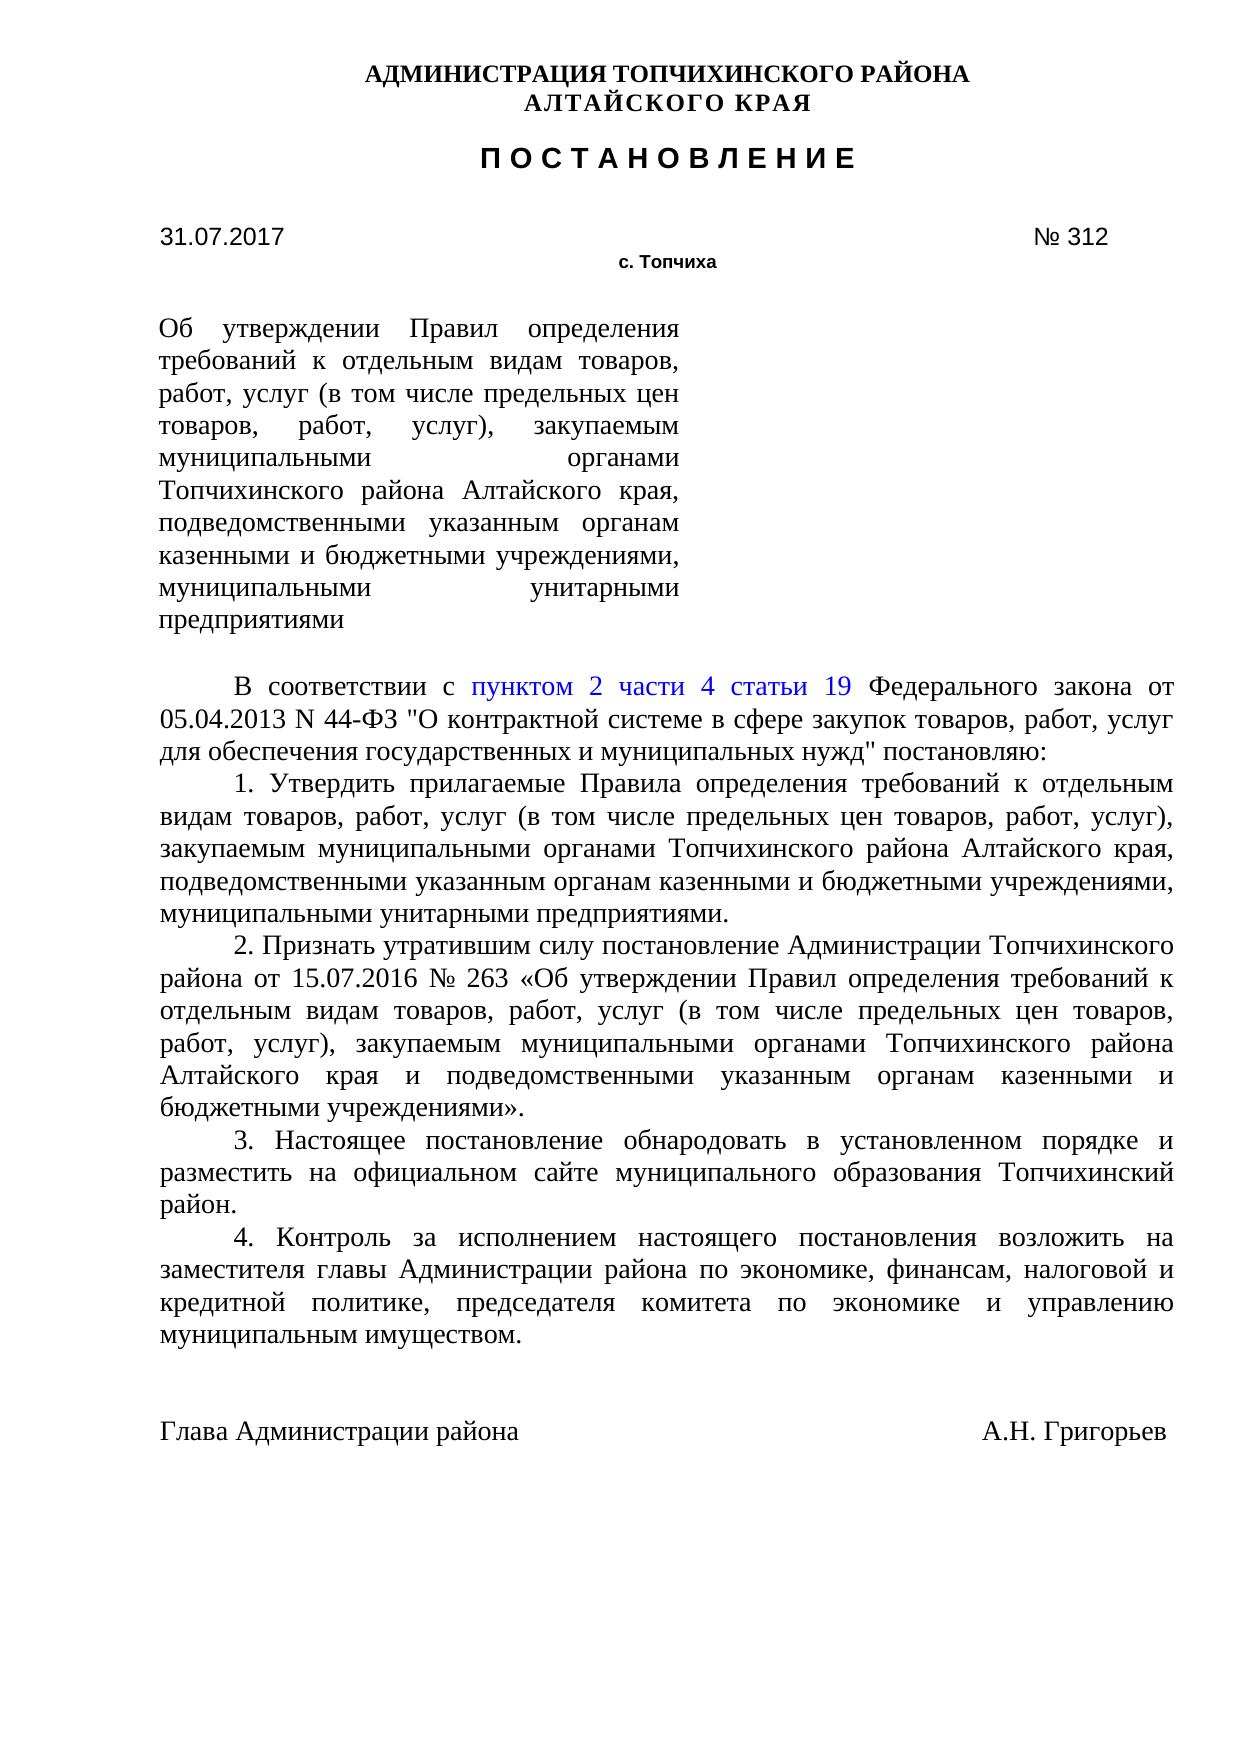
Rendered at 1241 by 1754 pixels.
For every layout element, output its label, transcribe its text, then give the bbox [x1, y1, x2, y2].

subtitle ПОСТАНОВЛЕНИЕ [159, 141, 1175, 174]
text 1. Утвердить прилагаемые Правила определения требований к отдельным видам товаров, работ, услуг (в том числе предельных цен товаров, работ, услуг), закупаемым муниципальными органами Топчихинского района Алтайского края, подведомственными указанным органам казенными и бюджетными учреждениями, муниципальными унитарными предприятиями. [159, 766, 1175, 928]
text В соответствии с пунктом 2 части 4 статьи 19 Федерального закона от 05.04.2013 N 44-ФЗ "О контрактной системе в сфере закупок товаров, работ, услуг для обеспечения государственных и муниципальных нужд" постановляю: [159, 669, 1175, 766]
text 31.07.2017 № 312 [159, 222, 1175, 251]
text 3. Настоящее постановление обнародовать в установленном порядке и разместить на официальном сайте муниципального образования Топчихинский район. [159, 1123, 1175, 1220]
text с. Топчиха [159, 251, 1175, 273]
text АЛТАЙСКОГО КРАЯ [159, 88, 1175, 117]
table_header Об утверждении Правил определения требований к отдельным видам товаров, работ, услуг (в том числе предельных цен товаров, работ, услуг), закупаемым муниципальными органами Топчихинского района Алтайского края, подведомственными указанным органам казенными и бюджетными учреждениями, муниципальными унитарными предприятиями [147, 311, 691, 635]
title АДМИНИСТРАЦИЯ ТОПЧИХИНСКОГО РАЙОНА [159, 59, 1175, 88]
text 2. Признать утратившим силу постановление Администрации Топчихинского района от 15.07.2016 № 263 «Об утверждении Правил определения требований к отдельным видам товаров, работ, услуг (в том числе предельных цен товаров, работ, услуг), закупаемым муниципальными органами Топчихинского района Алтайского края и подведомственными указанным органам казенными и бюджетными учреждениями». [159, 928, 1175, 1123]
text 4. Контроль за исполнением настоящего постановления возложить на заместителя главы Администрации района по экономике, финансам, налоговой и кредитной политике, председателя комитета по экономике и управлению муниципальным имуществом. [159, 1220, 1175, 1349]
text Глава Администрации района А.Н. Григорьев [159, 1414, 1175, 1447]
